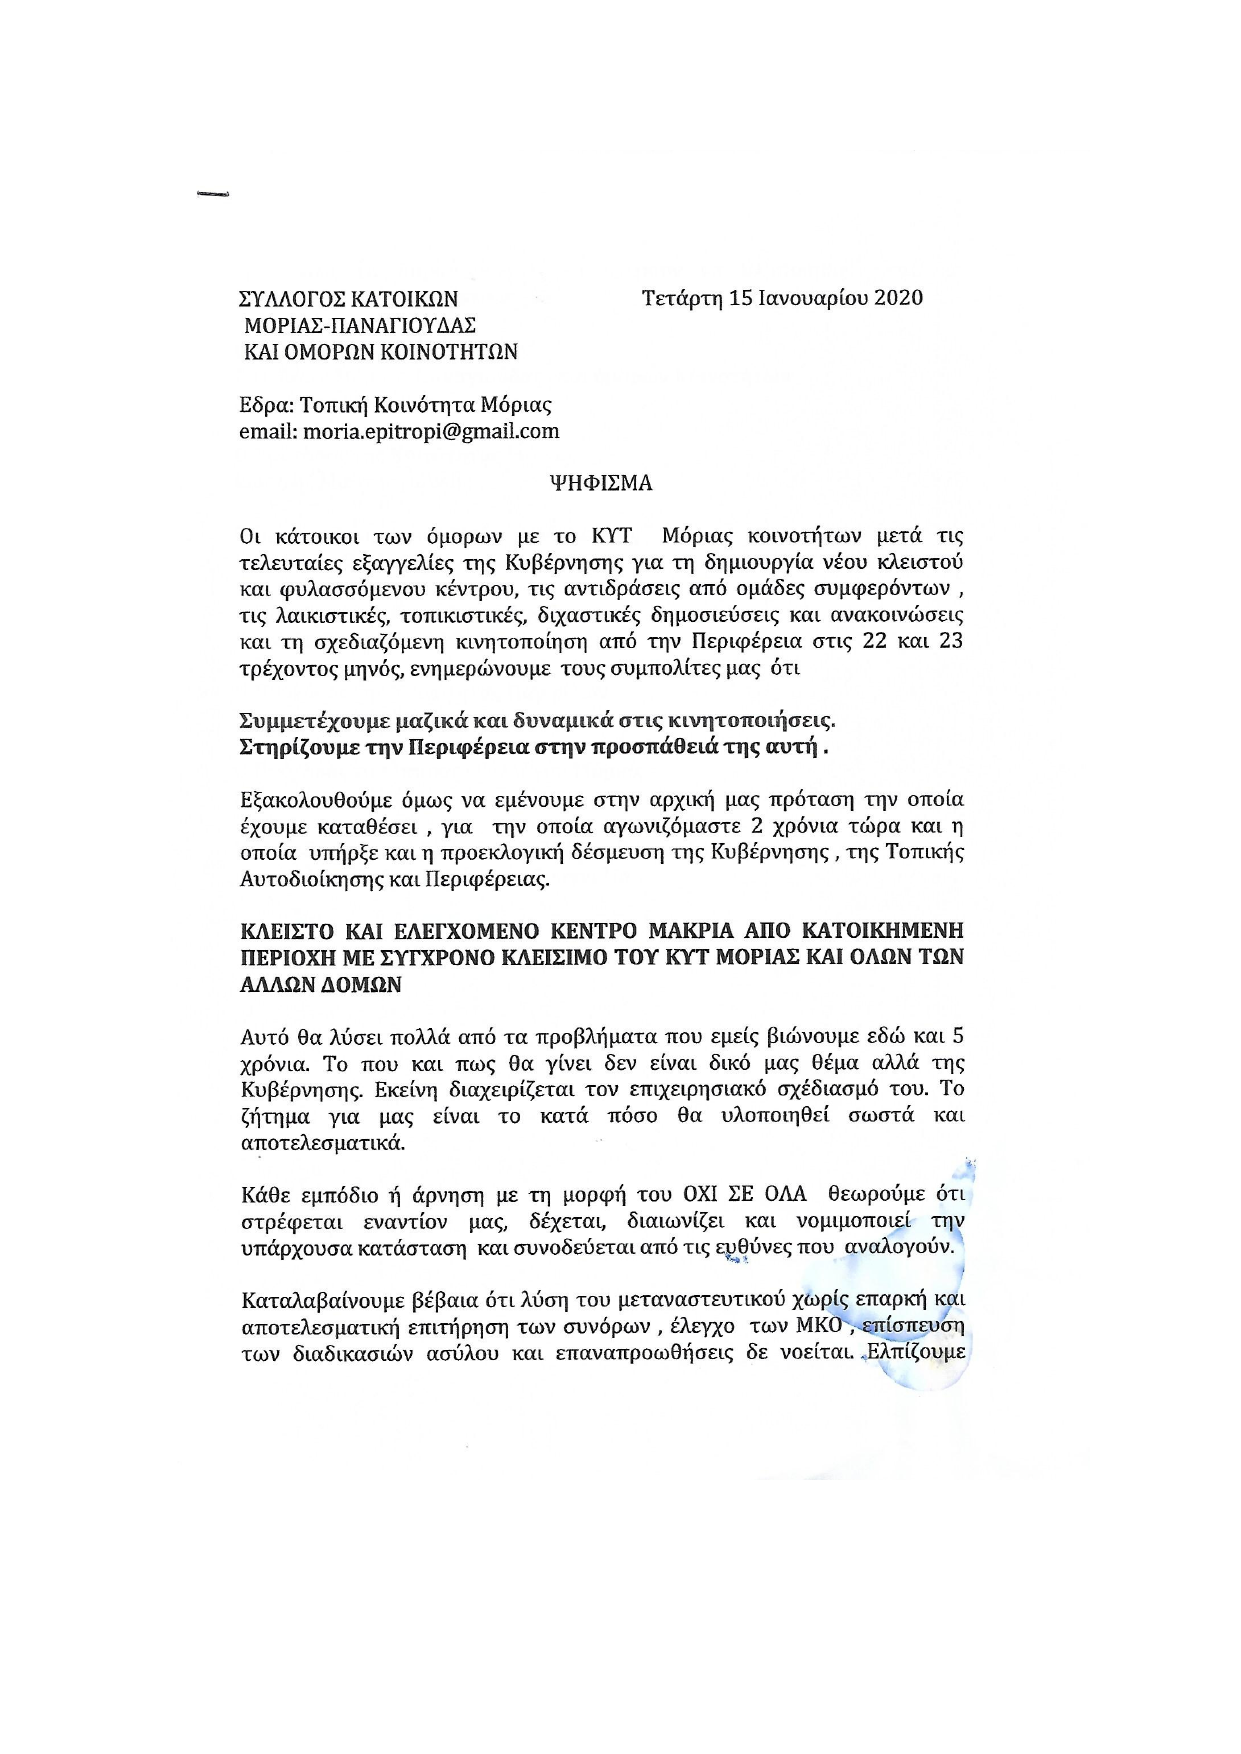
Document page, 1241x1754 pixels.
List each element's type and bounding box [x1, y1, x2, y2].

picture [150, 150, 1091, 1480]
